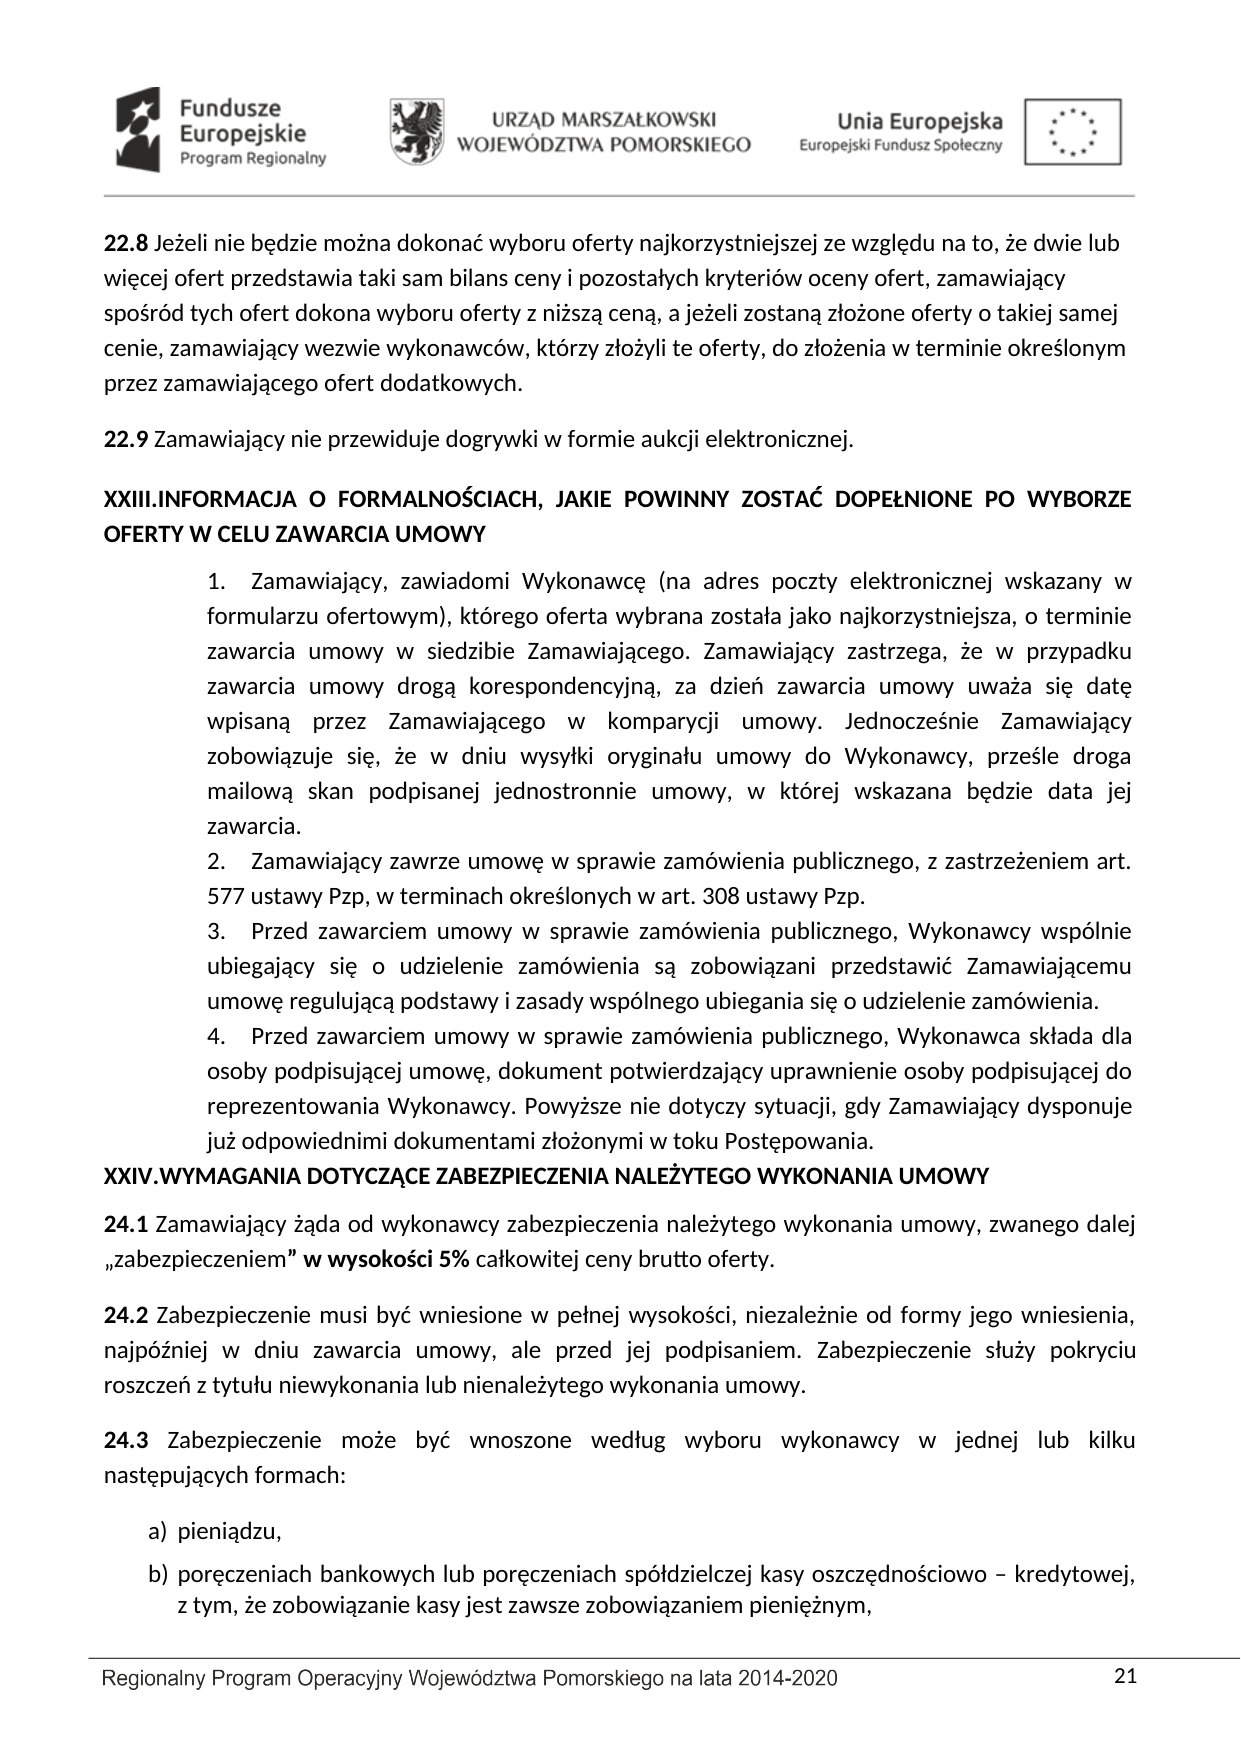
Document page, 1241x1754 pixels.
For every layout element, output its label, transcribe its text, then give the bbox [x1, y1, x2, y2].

picture [103, 87, 1137, 200]
text 1. Zamawiający, zawiadomi Wykonawcę (na adres poczty elektronicznej wskazany w formularzu ofertowym), którego oferta wybrana została jako najkorzystniejsza, o terminie zawarcia umowy w siedzibie Zamawiającego. Zamawiający zastrzega, że w przypadku zawarcia umowy drogą korespondencyjną, za dzień zawarcia umowy uważa się datę wpisaną przez Zamawiającego w komparycji umowy. Jednocześnie Zamawiający zobowiązuje się, że w dniu wysyłki oryginału umowy do Wykonawcy, prześle droga mailową skan podpisanej jednostronnie umowy, w której wskazana będzie data jej zawarcia. [207, 566, 1133, 841]
text 2. Zamawiający zawrze umowę w sprawie zamówienia publicznego, z zastrzeżeniem art. 577 ustawy Pzp, w terminach określonych w art. 308 ustawy Pzp. [207, 846, 1133, 911]
text 3. Przed zawarciem umowy w sprawie zamówienia publicznego, Wykonawcy wspólnie ubiegający się o udzielenie zamówienia są zobowiązani przedstawić Zamawiającemu umowę regulującą podstawy i zasady wspólnego ubiegania się o udzielenie zamówienia. [207, 916, 1133, 1016]
text 22.9 Zamawiający nie przewiduje dogrywki w formie aukcji elektronicznej. [103, 423, 1137, 453]
list pieniądzu, [148, 1516, 1137, 1546]
text 24.2 Zabezpieczenie musi być wniesione w pełnej wysokości, niezależnie od formy jego wniesienia, najpóźniej w dniu zawarcia umowy, ale przed jej podpisaniem. Zabezpieczenie służy pokryciu roszczeń z tytułu niewykonania lub nienależytego wykonania umowy. [103, 1299, 1137, 1399]
text 4. Przed zawarciem umowy w sprawie zamówienia publicznego, Wykonawca składa dla osoby podpisującej umowę, dokument potwierdzający uprawnienie osoby podpisującej do reprezentowania Wykonawcy. Powyższe nie dotyczy sytuacji, gdy Zamawiający dysponuje już odpowiednimi dokumentami złożonymi w toku Postępowania. [207, 1021, 1133, 1156]
text 24.3 Zabezpieczenie może być wnoszone według wyboru wykonawcy w jednej lub kilku następujących formach: [103, 1425, 1137, 1490]
text XXIII.INFORMACJA O FORMALNOŚCIACH, JAKIE POWINNY ZOSTAĆ DOPEŁNIONE PO WYBORZE OFERTY W CELU ZAWARCIA UMOWY [103, 483, 1133, 548]
text 22.8 Jeżeli nie będzie można dokonać wyboru oferty najkorzystniejszej ze względu na to, że dwie lub więcej ofert przedstawia taki sam bilans ceny i pozostałych kryteriów oceny ofert, zamawiający spośród tych ofert dokona wyboru oferty z niższą ceną, a jeżeli zostaną złożone oferty o takiej samej cenie, zamawiający wezwie wykonawców, którzy złożyli te oferty, do złożenia w terminie określonym przez zamawiającego ofert dodatkowych. [103, 227, 1137, 398]
picture [88, 1657, 1241, 1690]
text 24.1 Zamawiający żąda od wykonawcy zabezpieczenia należytego wykonania umowy, zwanego dalej „zabezpieczeniem” w wysokości 5% całkowitej ceny brutto oferty. [103, 1208, 1137, 1273]
list poręczeniach bankowych lub poręczeniach spółdzielczej kasy oszczędnościowo – kredytowej, z tym, że zobowiązanie kasy jest zawsze zobowiązaniem pieniężnym, [148, 1558, 1137, 1619]
text XXIV.WYMAGANIA DOTYCZĄCE ZABEZPIECZENIA NALEŻYTEGO WYKONANIA UMOWY [103, 1161, 1133, 1191]
